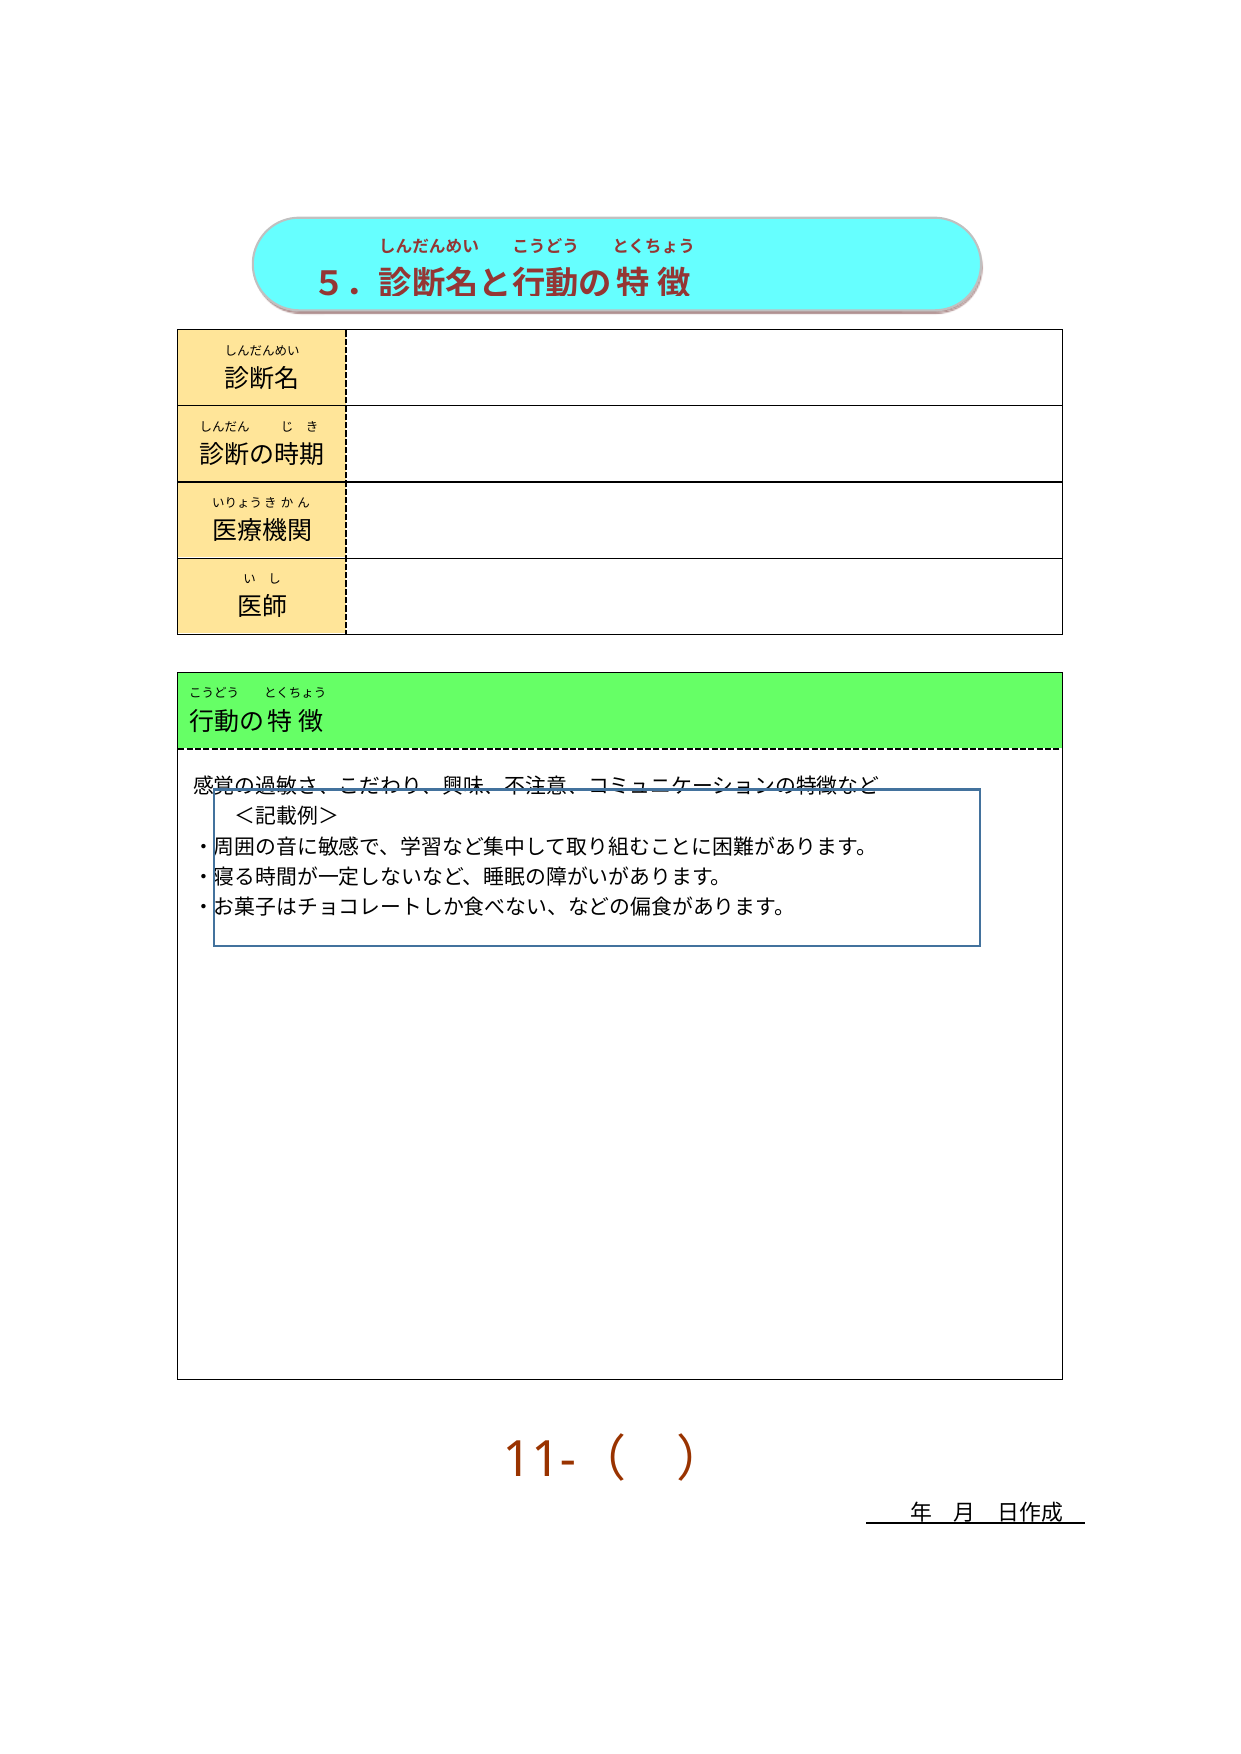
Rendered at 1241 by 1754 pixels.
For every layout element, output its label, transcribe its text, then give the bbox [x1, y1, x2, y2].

table_cell [178, 483, 346, 557]
table_cell [346, 559, 1062, 633]
text 年 月 日作成 [177, 1492, 1063, 1530]
table_cell [346, 483, 1062, 557]
table_header [178, 330, 346, 405]
table_cell の [178, 406, 346, 481]
table_cell [346, 406, 1062, 481]
table_cell [178, 559, 346, 633]
table_header [346, 330, 1062, 405]
table_header の [178, 673, 1062, 748]
table_cell [178, 748, 1062, 1379]
